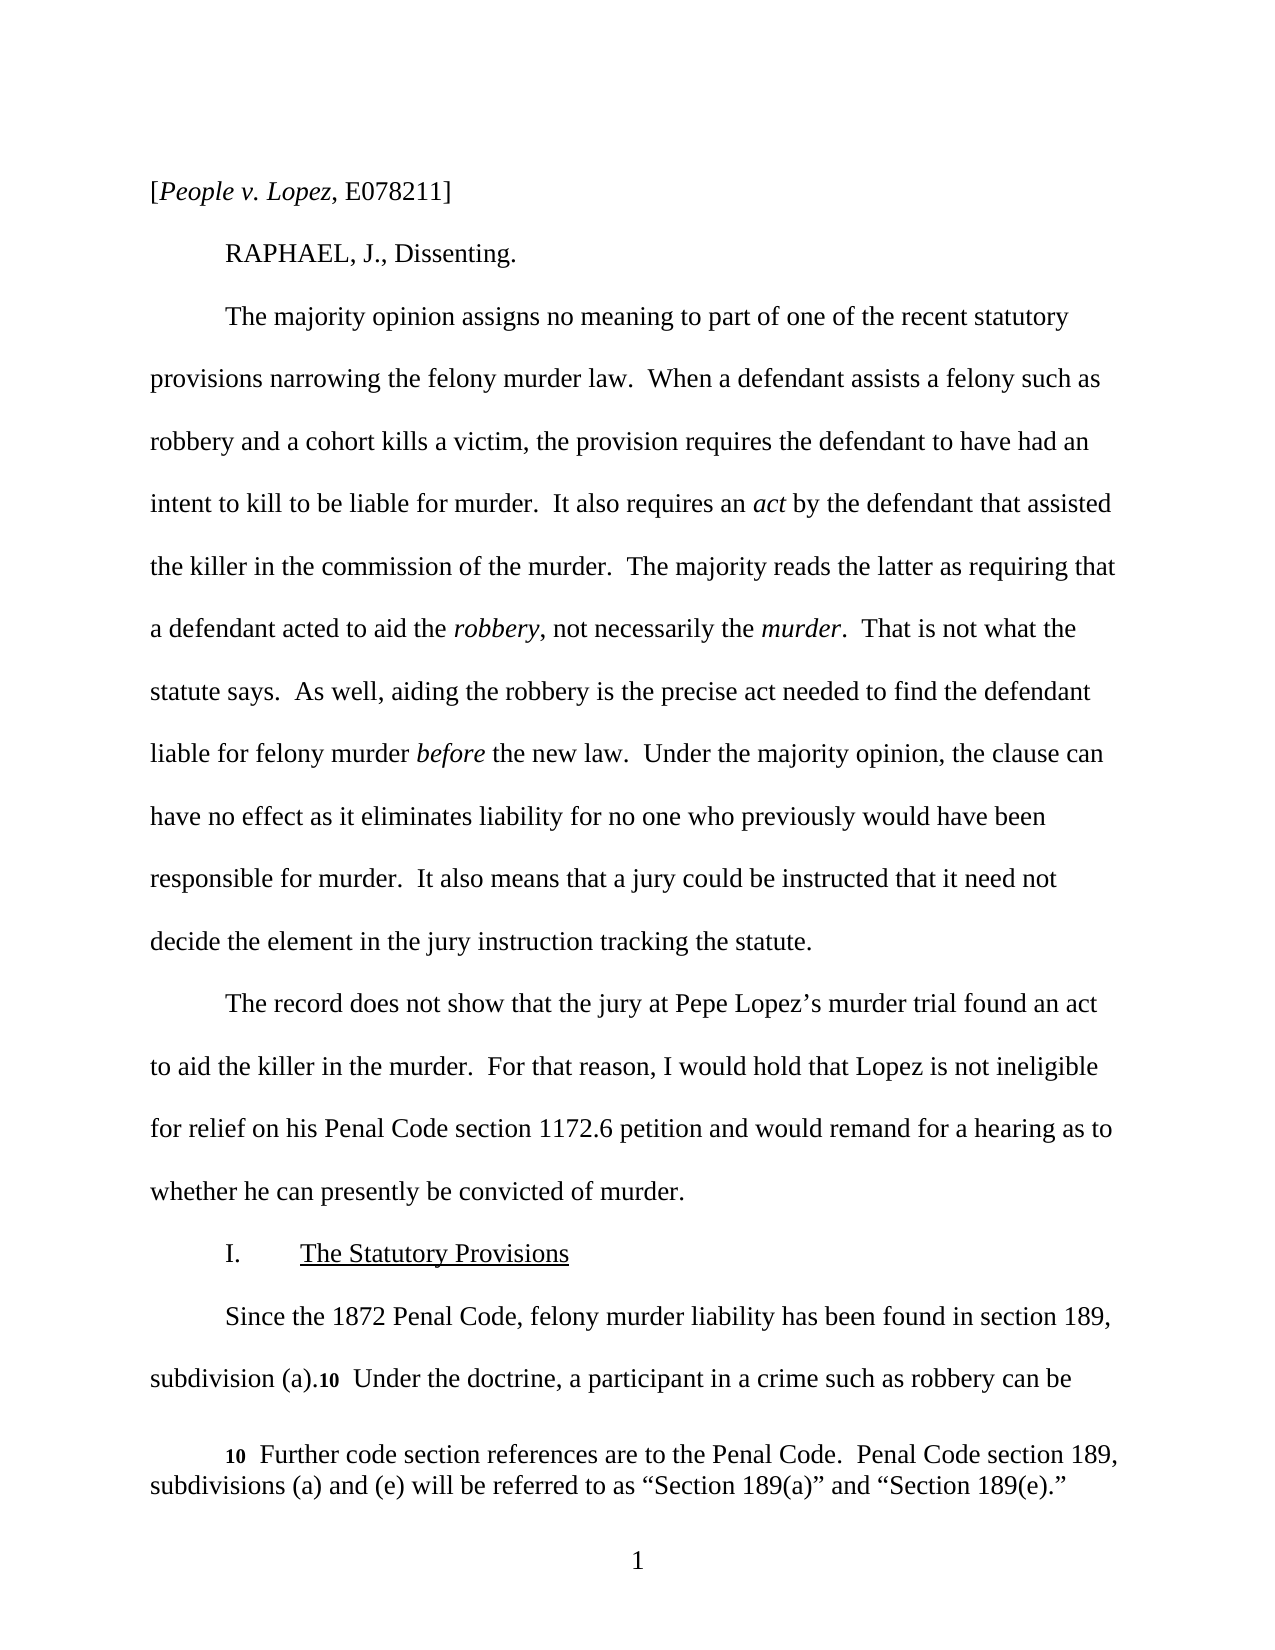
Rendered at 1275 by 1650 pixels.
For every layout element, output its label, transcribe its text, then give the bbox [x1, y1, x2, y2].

text RAPHAEL, J., Dissenting. [150, 212, 1125, 275]
text [People v. Lopez, E078211] [150, 150, 1125, 212]
text I. The Statutory Provisions [150, 1212, 1125, 1275]
text The record does not show that the jury at Pepe Lopez’s murder trial found an act to aid the killer in the murder. For that reason, I would hold that Lopez is not ineligible for relief on his Penal Code section 1172.6 petition and would remand for a hearing as to whether he can presently be convicted of murder. [150, 962, 1125, 1212]
text The majority opinion assigns no meaning to part of one of the recent statutory provisions narrowing the felony murder law. When a defendant assists a felony such as robbery and a cohort kills a victim, the provision requires the defendant to have had an intent to kill to be liable for murder. It also requires an act by the defendant that assisted the killer in the commission of the murder. The majority reads the latter as requiring that a defendant acted to aid the robbery, not necessarily the murder. That is not what the statute says. As well, aiding the robbery is the precise act needed to find the defendant liable for felony murder before the new law. Under the majority opinion, the clause can have no effect as it eliminates liability for no one who previously would have been responsible for murder. It also means that a jury could be instructed that it need not decide the element in the jury instruction tracking the statute. [150, 275, 1125, 962]
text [150, 1275, 1125, 1400]
